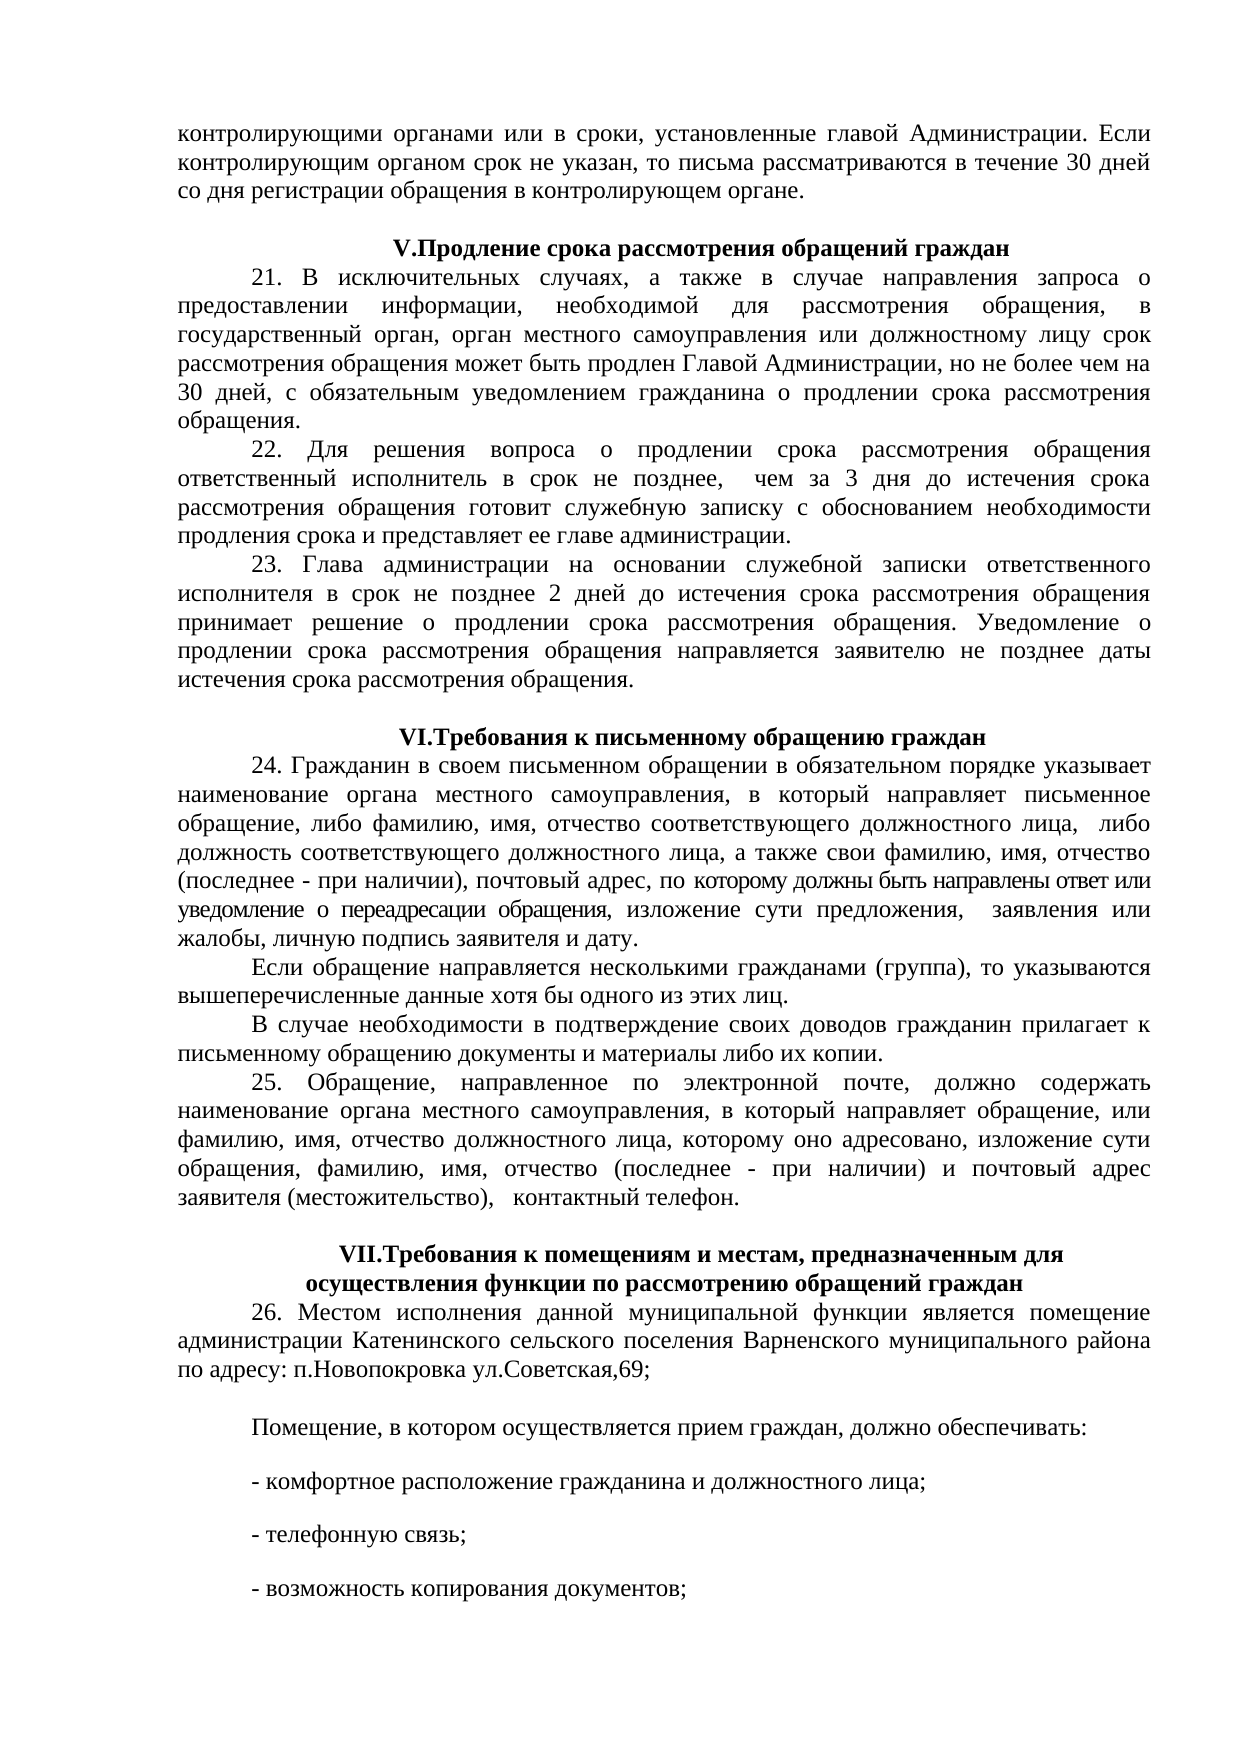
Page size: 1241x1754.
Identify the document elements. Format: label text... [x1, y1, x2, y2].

text 22. Для решения вопроса о продлении срока рассмотрения обращения ответственный исполнитель в срок не позднее, чем за 3 дня до истечения срока рассмотрения обращения готовит служебную записку с обоснованием необходимости продления срока и представляет ее главе администрации. [177, 434, 1152, 549]
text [177, 118, 1152, 204]
text - возможность копирования документов; [177, 1573, 1152, 1602]
text - комфортное расположение гражданина и должностного лица; [177, 1466, 1152, 1494]
text 24. Гражданин в своем письменном обращении в обязательном порядке указывает наименование органа местного самоуправления, в который направляет письменное обращение, либо фамилию, имя, отчество соответствующего должностного лица, либо должность соответствующего должностного лица, а также свои фамилию, имя, отчество (последнее - при наличии), почтовый адрес, по которому должны быть направлены ответ или уведомление о переадресации обращения, изложение сути предложения, заявления или жалобы, личную подпись заявителя и дату. [177, 751, 1152, 952]
text - телефонную связь; [177, 1519, 1152, 1548]
text VI.Требования к письменному обращению граждан [177, 722, 1152, 751]
text VII.Требования к помещениям и местам, предназначенным для осуществления функции по рассмотрению обращений граждан [177, 1239, 1152, 1297]
text Помещение, в котором осуществляется прием граждан, должно обеспечивать: [177, 1412, 1152, 1441]
text 21. В исключительных случаях, а также в случае направления запроса о предоставлении информации, необходимой для рассмотрения обращения, в государственный орган, орган местного самоуправления или должностному лицу срок рассмотрения обращения может быть продлен Главой Администрации, но не более чем на 30 дней, с обязательным уведомлением гражданина о продлении срока рассмотрения обращения. [177, 262, 1152, 434]
text 26. Местом исполнения данной муниципальной функции является помещение администрации Катенинского сельского поселения Варненского муниципального района по адресу: п.Новопокровка ул.Советская,69; [177, 1297, 1152, 1383]
text 25. Обращение, направленное по электронной почте, должно содержать наименование органа местного самоуправления, в который направляет обращение, или фамилию, имя, отчество должностного лица, которому оно адресовано, изложение сути обращения, фамилию, имя, отчество (последнее - при наличии) и почтовый адрес заявителя (местожительство), контактный телефон. [177, 1067, 1152, 1211]
text В случае необходимости в подтверждение своих доводов гражданин прилагает к письменному обращению документы и материалы либо их копии. [177, 1009, 1152, 1067]
text 23. Глава администрации на основании служебной записки ответственного исполнителя в срок не позднее 2 дней до истечения срока рассмотрения обращения принимает решение о продлении срока рассмотрения обращения. Уведомление о продлении срока рассмотрения обращения направляется заявителю не позднее даты истечения срока рассмотрения обращения. [177, 549, 1152, 693]
text V.Продление срока рассмотрения обращений граждан [177, 233, 1152, 262]
text Если обращение направляется несколькими гражданами (группа), то указываются вышеперечисленные данные хотя бы одного из этих лиц. [177, 952, 1152, 1009]
